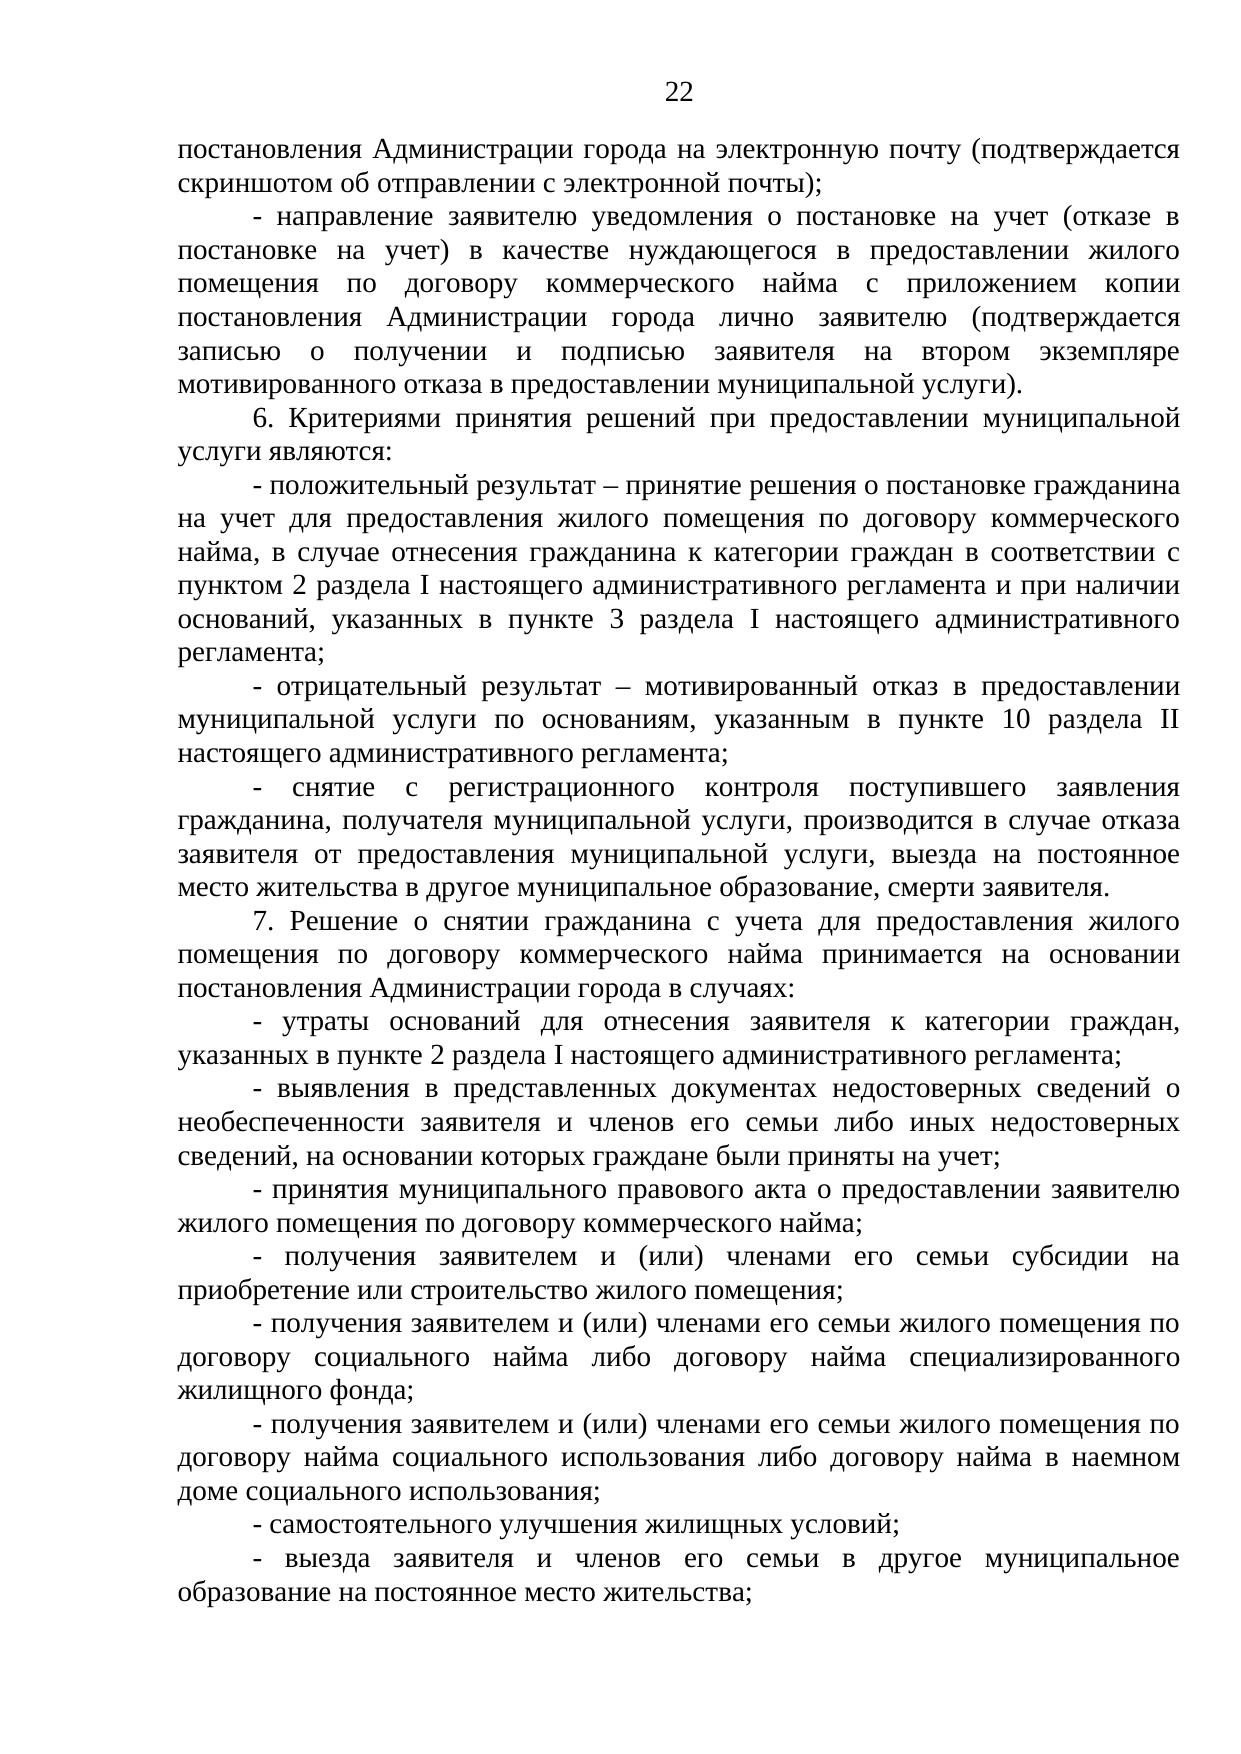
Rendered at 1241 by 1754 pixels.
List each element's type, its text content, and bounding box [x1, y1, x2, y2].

text - отрицательный результат – мотивированный отказ в предоставлении муниципальной услуги по основаниям, указанным в пункте 10 раздела II настоящего административного регламента; [177, 668, 1181, 769]
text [177, 131, 1181, 198]
text - направление заявителю уведомления о постановке на учет (отказе в постановке на учет) в качестве нуждающегося в предоставлении жилого помещения по договору коммерческого найма с приложением копии постановления Администрации города лично заявителю (подтверждается записью о получении и подписью заявителя на втором экземпляре мотивированного отказа в предоставлении муниципальной услуги). [177, 198, 1181, 400]
text - самостоятельного улучшения жилищных условий; [177, 1507, 1181, 1540]
text 7. Решение о снятии гражданина с учета для предоставления жилого помещения по договору коммерческого найма принимается на основании постановления Администрации города в случаях: [177, 903, 1181, 1003]
text - получения заявителем и (или) членами его семьи жилого помещения по договору социального найма либо договору найма специализированного жилищного фонда; [177, 1305, 1181, 1406]
text - получения заявителем и (или) членами его семьи субсидии на приобретение или строительство жилого помещения; [177, 1238, 1181, 1305]
text - снятие с регистрационного контроля поступившего заявления гражданина, получателя муниципальной услуги, производится в случае отказа заявителя от предоставления муниципальной услуги, выезда на постоянное место жительства в другое муниципальное образование, смерти заявителя. [177, 769, 1181, 903]
text - выезда заявителя и членов его семьи в другое муниципальное образование на постоянное место жительства; [177, 1540, 1181, 1607]
text - получения заявителем и (или) членами его семьи жилого помещения по договору найма социального использования либо договору найма в наемном доме социального использования; [177, 1406, 1181, 1507]
text 6. Критериями принятия решений при предоставлении муниципальной услуги являются: [177, 400, 1181, 467]
text - утраты оснований для отнесения заявителя к категории граждан, указанных в пункте 2 раздела I настоящего административного регламента; [177, 1003, 1181, 1071]
text - положительный результат – принятие решения о постановке гражданина на учет для предоставления жилого помещения по договору коммерческого найма, в случае отнесения гражданина к категории граждан в соответствии с пунктом 2 раздела I настоящего административного регламента и при наличии оснований, указанных в пункте 3 раздела I настоящего административного регламента; [177, 467, 1181, 668]
text - принятия муниципального правового акта о предоставлении заявителю жилого помещения по договору коммерческого найма; [177, 1171, 1181, 1238]
text - выявления в представленных документах недостоверных сведений о необеспеченности заявителя и членов его семьи либо иных недостоверных сведений, на основании которых граждане были приняты на учет; [177, 1071, 1181, 1171]
